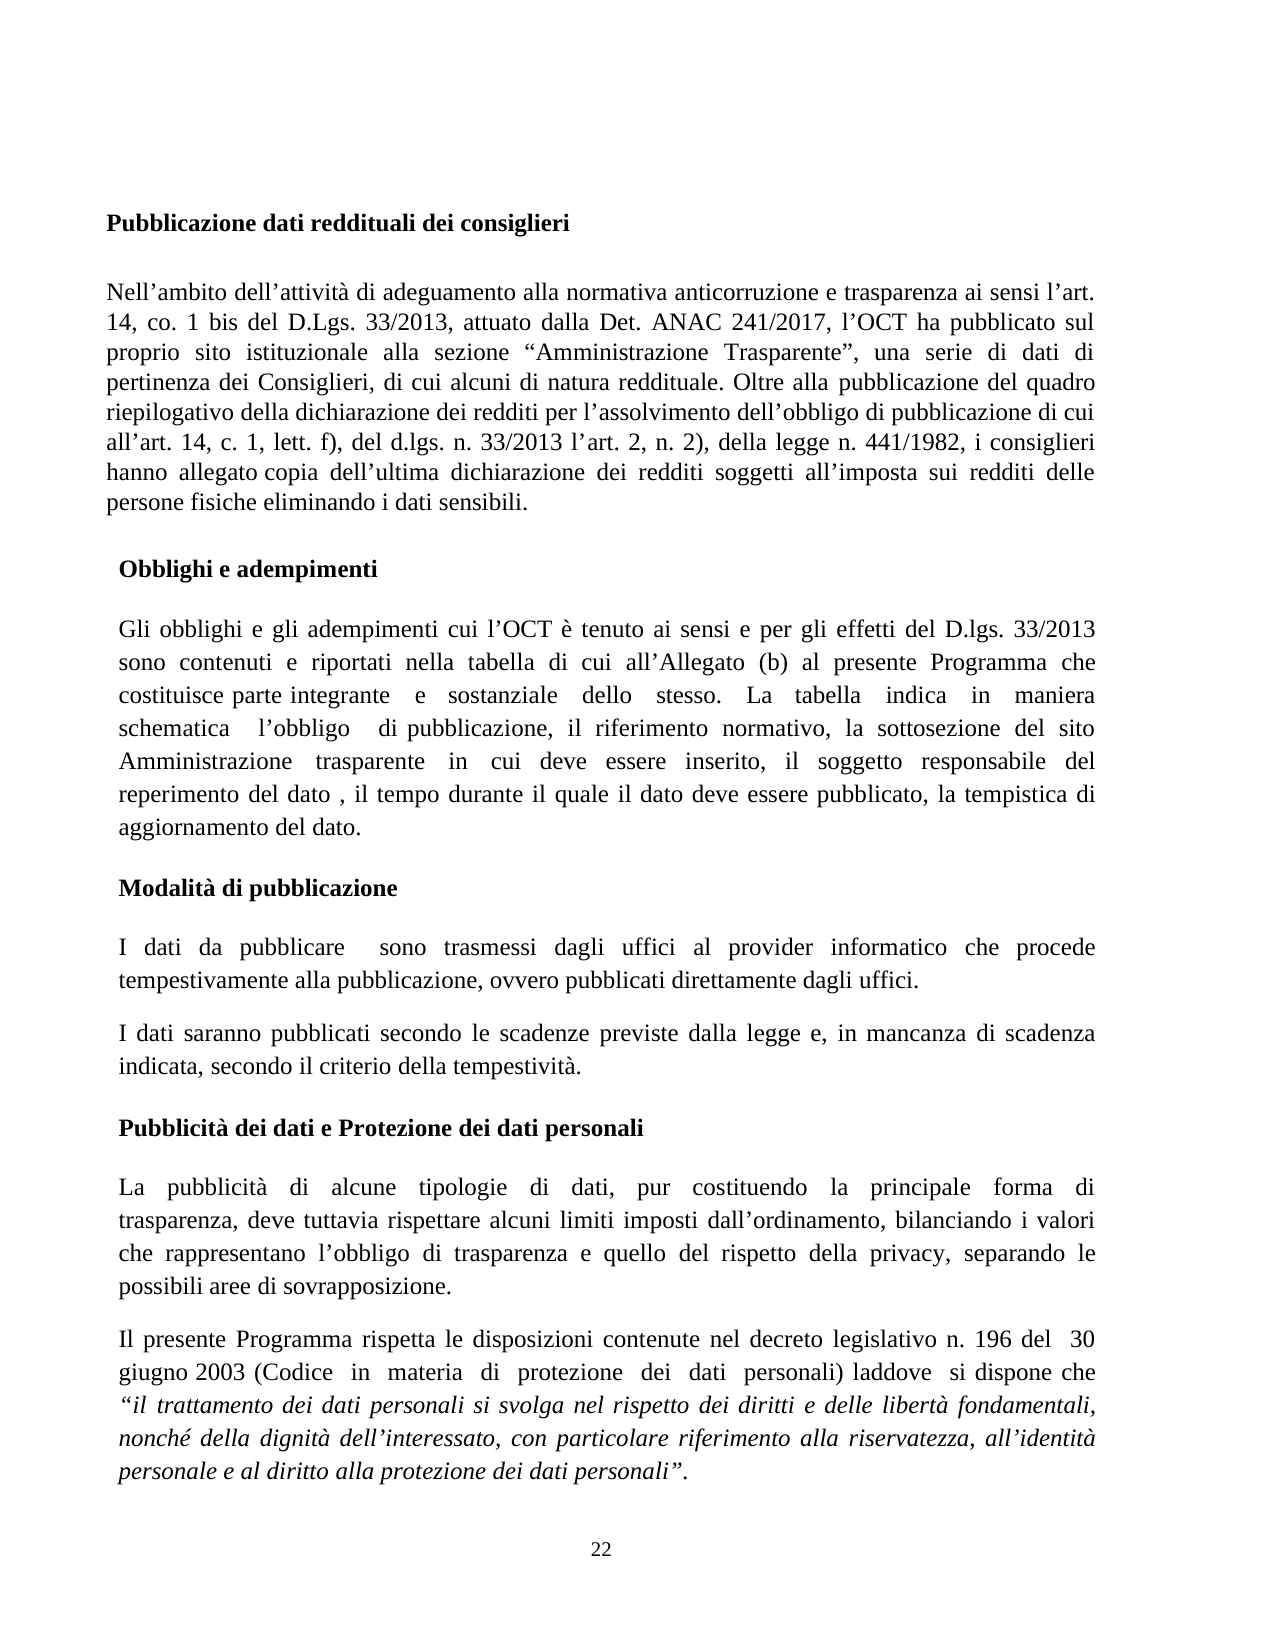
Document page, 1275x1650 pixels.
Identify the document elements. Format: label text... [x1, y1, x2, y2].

text Nell’ambito dell’attività di adeguamento alla normativa anticorruzione e trasparenza ai sensi l’art. 14, co. 1 bis del D.Lgs. 33/2013, attuato dalla Det. ANAC 241/2017, l’OCT ha pubblicato sul proprio sito istituzionale alla sezione “Amministrazione Trasparente”, una serie di dati di pertinenza dei Consiglieri, di cui alcuni di natura reddituale. Oltre alla pubblicazione del quadro riepilogativo della dichiarazione dei redditi per l’assolvimento dell’obbligo di pubblicazione di cui all’art. 14, c. 1, lett. f), del d.lgs. n. 33/2013 l’art. 2, n. 2), della legge n. 441/1982, i consiglieri hanno allegato copia dell’ultima dichiarazione dei redditi soggetti all’imposta sui redditi delle persone fisiche eliminando i dati sensibili. [106, 275, 1096, 515]
text I dati saranno pubblicati secondo le scadenze previste dalla legge e, in mancanza di scadenza indicata, secondo il criterio della tempestività. [118, 1018, 1096, 1079]
text Obblighi e adempimenti [118, 554, 1096, 583]
text Il presente Programma rispetta le disposizioni contenute nel decreto legislativo n. 196 del 30 giugno 2003 (Codice in materia di protezione dei dati personali) laddove si dispone che “il trattamento dei dati personali si svolga nel rispetto dei diritti e delle libertà fondamentali, nonché della dignità dell’interessato, con particolare riferimento alla riservatezza, all’identità personale e al diritto alla protezione dei dati personali”. [118, 1324, 1096, 1484]
text Pubblicità dei dati e Protezione dei dati personali [118, 1113, 1096, 1141]
text I dati da pubblicare sono trasmessi dagli uffici al provider informatico che procede tempestivamente alla pubblicazione, ovvero pubblicati direttamente dagli uffici. [118, 932, 1096, 994]
text Modalità di pubblicazione [118, 873, 1096, 902]
text Pubblicazione dati reddituali dei consiglieri [106, 208, 1096, 237]
text La pubblicità di alcune tipologie di dati, pur costituendo la principale forma di trasparenza, deve tuttavia rispettare alcuni limiti imposti dall’ordinamento, bilanciando i valori che rappresentano l’obbligo di trasparenza e quello del rispetto della privacy, separando le possibili aree di sovrapposizione. [118, 1172, 1096, 1300]
text Gli obblighi e gli adempimenti cui l’OCT è tenuto ai sensi e per gli effetti del D.lgs. 33/2013 sono contenuti e riportati nella tabella di cui all’Allegato (b) al presente Programma che costituisce parte integrante e sostanziale dello stesso. La tabella indica in maniera schematica l’obbligo di pubblicazione, il riferimento normativo, la sottosezione del sito Amministrazione trasparente in cui deve essere inserito, il soggetto responsabile del reperimento del dato , il tempo durante il quale il dato deve essere pubblicato, la tempistica di aggiornamento del dato. [118, 614, 1096, 841]
